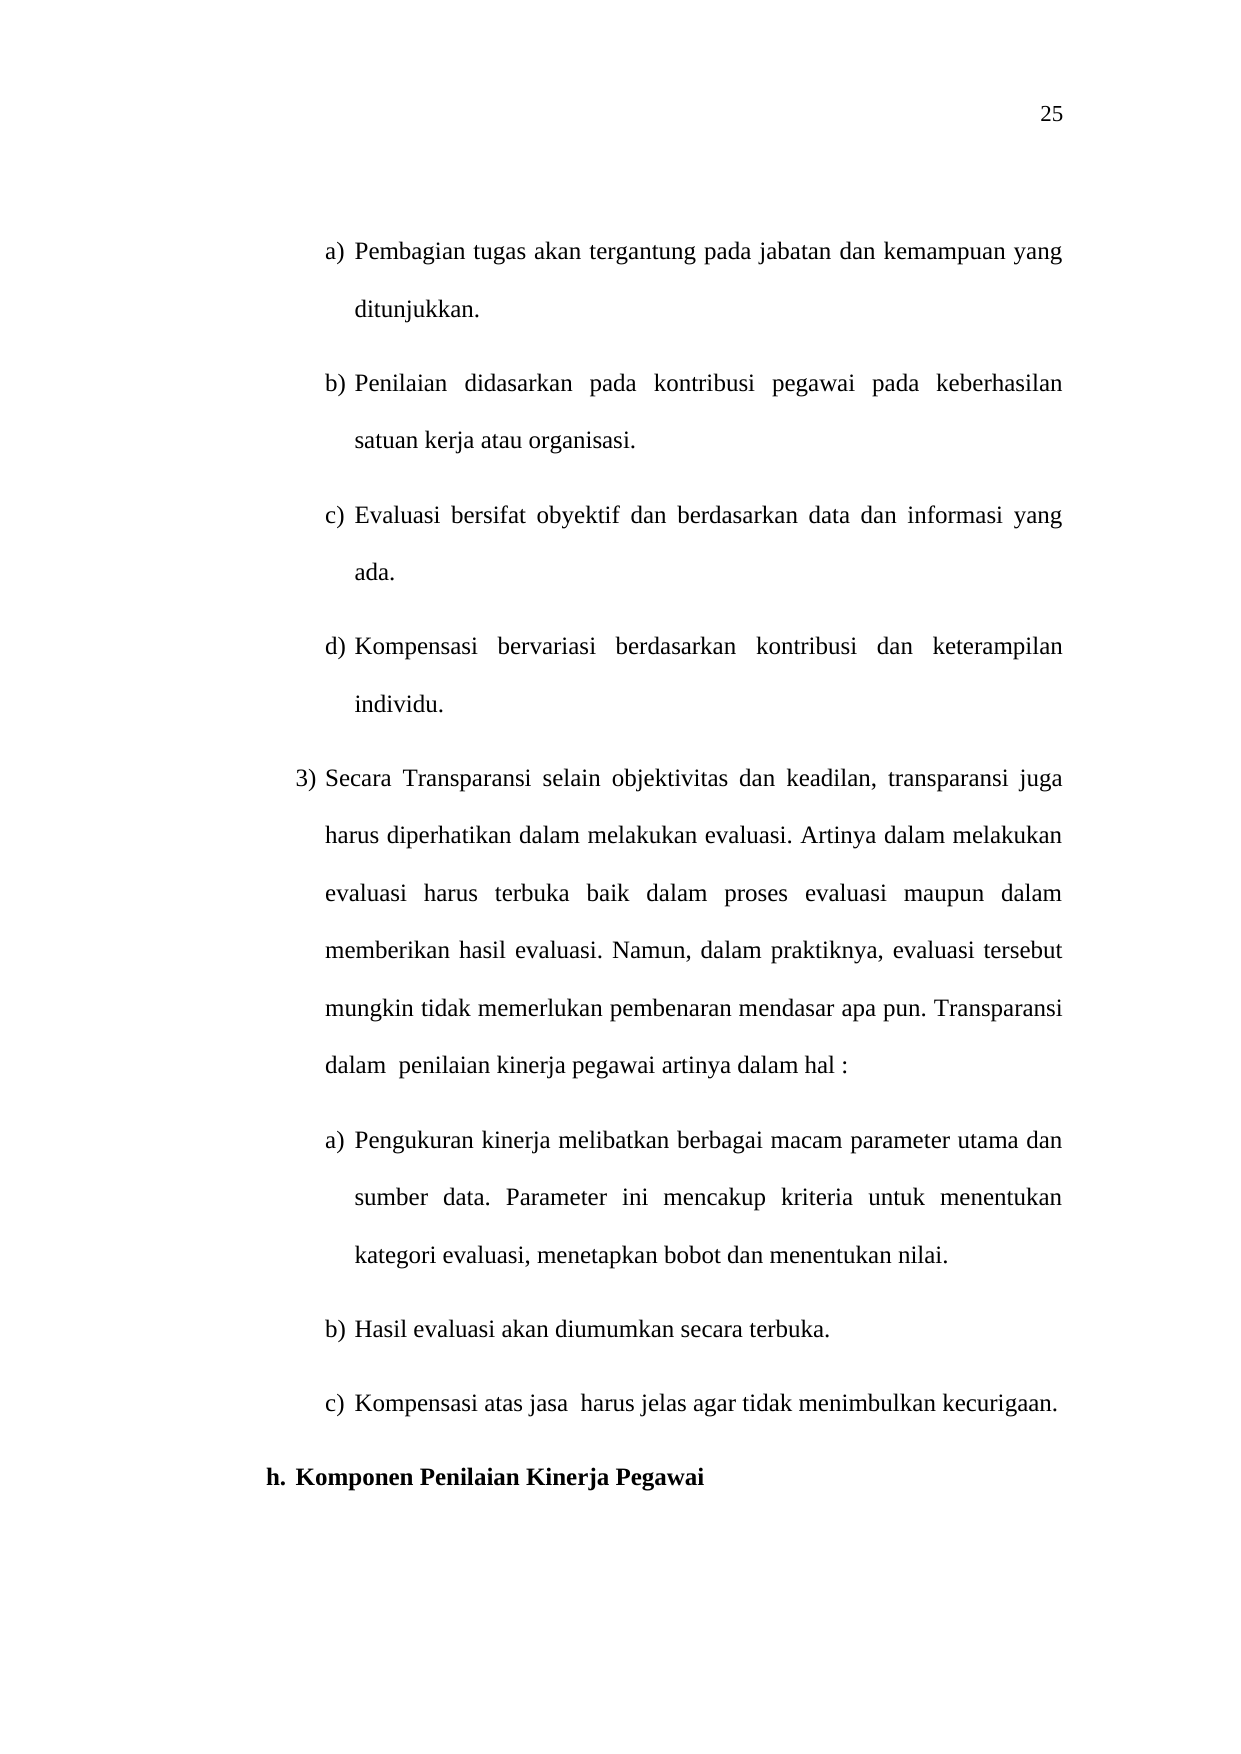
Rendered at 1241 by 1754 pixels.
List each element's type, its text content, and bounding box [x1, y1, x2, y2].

list Secara Transparansi selain objektivitas dan keadilan, transparansi juga harus diperhatikan dalam melakukan evaluasi. Artinya dalam melakukan evaluasi harus terbuka baik dalam proses evaluasi maupun dalam memberikan hasil evaluasi. Namun, dalam praktiknya, evaluasi tersebut mungkin tidak memerlukan pembenaran mendasar apa pun. Transparansi dalam penilaian kinerja pegawai artinya dalam hal : [295, 763, 1063, 1079]
list Kompensasi bervariasi berdasarkan kontribusi dan keterampilan individu. [325, 631, 1063, 718]
list Komponen Penilaian Kinerja Pegawai [266, 1462, 1063, 1491]
list Pengukuran kinerja melibatkan berbagai macam parameter utama dan sumber data. Parameter ini mencakup kriteria untuk menentukan kategori evaluasi, menetapkan bobot dan menentukan nilai. [325, 1125, 1063, 1268]
list Evaluasi bersifat obyektif dan berdasarkan data dan informasi yang ada. [325, 500, 1063, 586]
list Hasil evaluasi akan diumumkan secara terbuka. [325, 1314, 1063, 1343]
list Penilaian didasarkan pada kontribusi pegawai pada keberhasilan satuan kerja atau organisasi. [325, 368, 1063, 454]
list Pembagian tugas akan tergantung pada jabatan dan kemampuan yang ditunjukkan. [325, 236, 1063, 323]
list Kompensasi atas jasa harus jelas agar tidak menimbulkan kecurigaan. [325, 1388, 1063, 1417]
